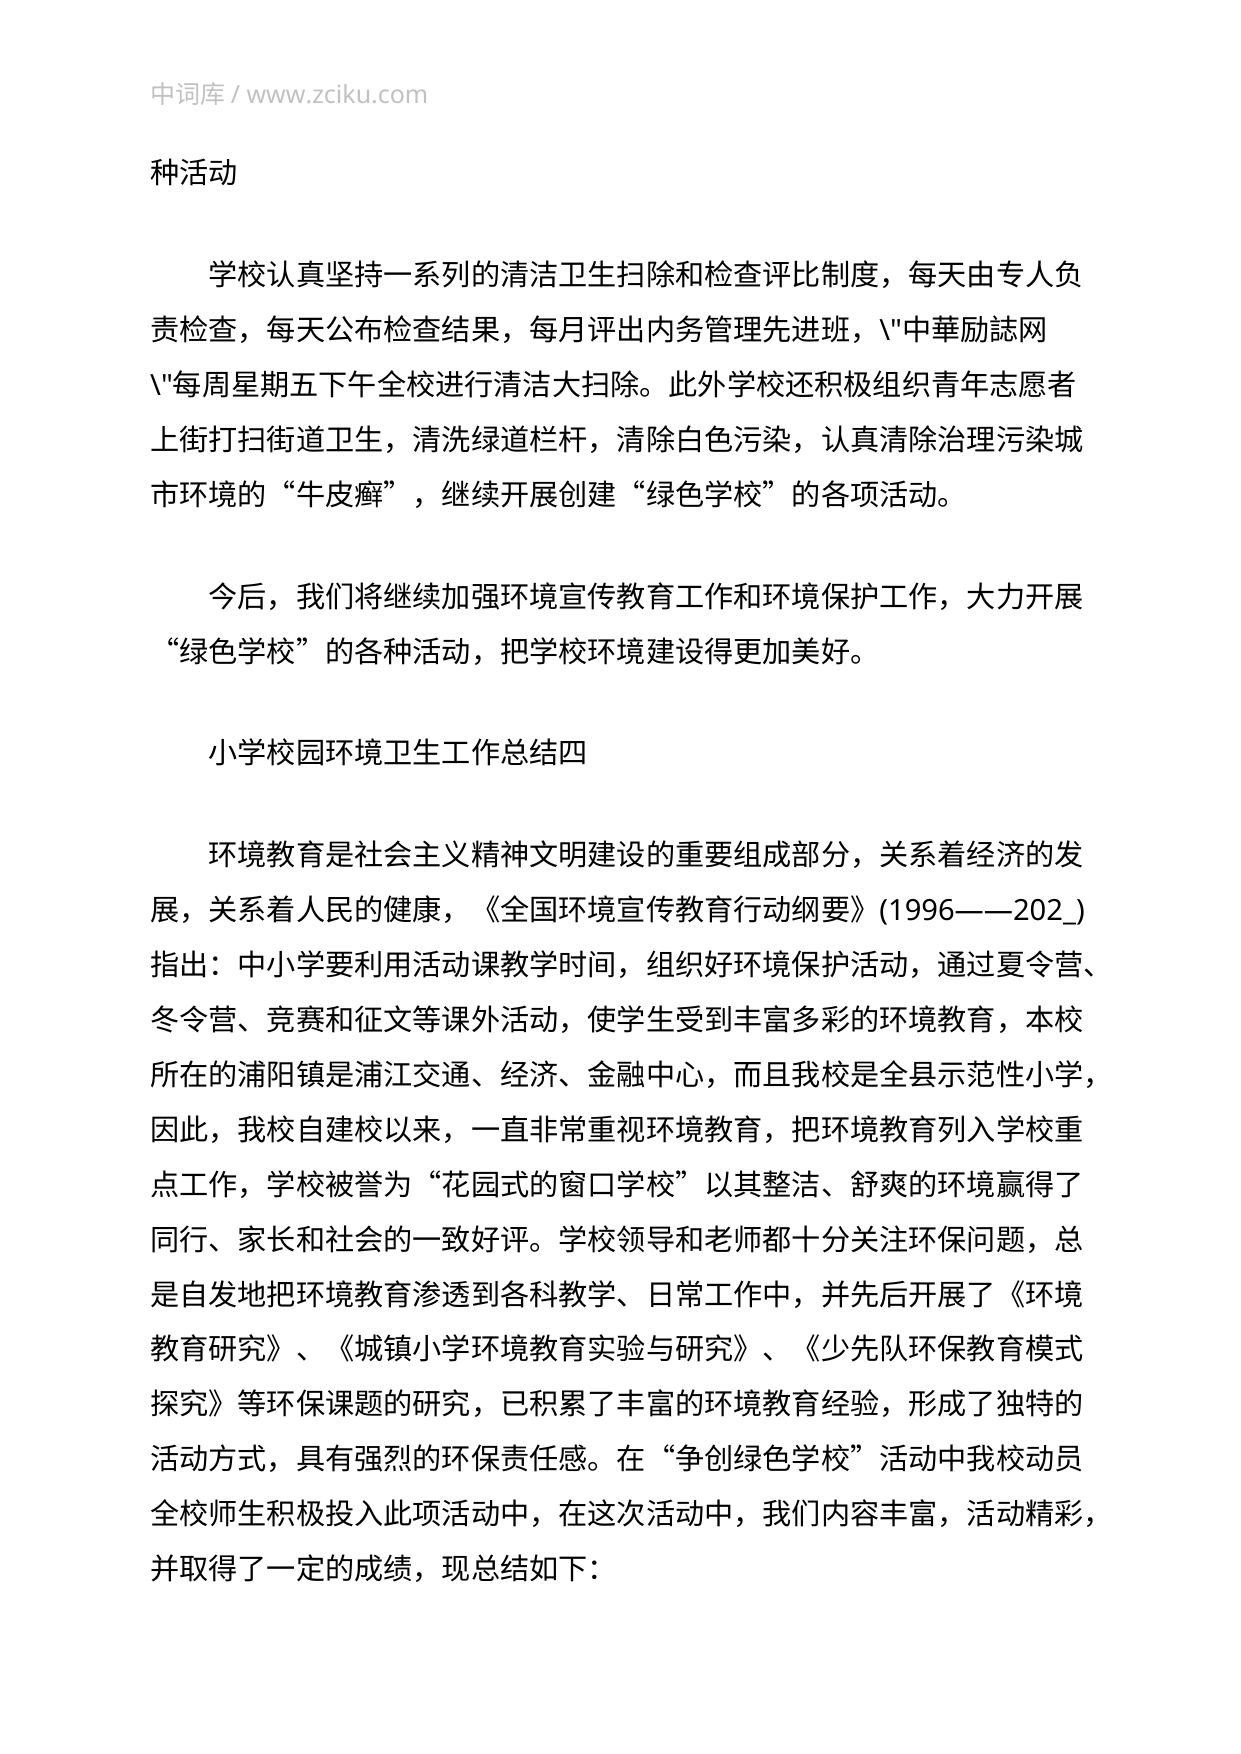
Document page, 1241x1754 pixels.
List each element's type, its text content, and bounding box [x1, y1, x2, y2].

text 环境教育是社会主义精神文明建设的重要组成部分，关系着经济的发展，关系着人民的健康，《全国环境宣传教育行动纲要》(1996——202_)指出：中小学要利用活动课教学时间，组织好环境保护活动，通过夏令营、冬令营、竞赛和征文等课外活动，使学生受到丰富多彩的环境教育，本校所在的浦阳镇是浦江交通、经济、金融中心，而且我校是全县示范性小学，因此，我校自建校以来，一直非常重视环境教育，把环境教育列入学校重点工作，学校被誉为“花园式的窗口学校”以其整洁、舒爽的环境赢得了同行、家长和社会的一致好评。学校领导和老师都十分关注环保问题，总是自发地把环境教育渗透到各科教学、日常工作中，并先后开展了《环境教育研究》、《城镇小学环境教育实验与研究》、《少先队环保教育模式探究》等环保课题的研究，已积累了丰富的环境教育经验，形成了独特的活动方式，具有强烈的环保责任感。在“争创绿色学校”活动中我校动员全校师生积极投入此项活动中，在这次活动中，我们内容丰富，活动精彩，并取得了一定的成绩，现总结如下： [150, 832, 1090, 1588]
text 今后，我们将继续加强环境宣传教育工作和环境保护工作，大力开展“绿色学校”的各种活动，把学校环境建设得更加美好。 [150, 573, 1090, 671]
text 学校认真坚持一系列的清洁卫生扫除和检查评比制度，每天由专人负责检查，每天公布检查结果，每月评出内务管理先进班，\"中華励誌网\"每周星期五下午全校进行清洁大扫除。此外学校还积极组织青年志愿者上街打扫街道卫生，清洗绿道栏杆，清除白色污染，认真清除治理污染城市环境的“牛皮癣”，继续开展创建“绿色学校”的各项活动。 [150, 252, 1090, 514]
text 小学校园环境卫生工作总结四 [150, 730, 1090, 772]
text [150, 150, 1090, 192]
